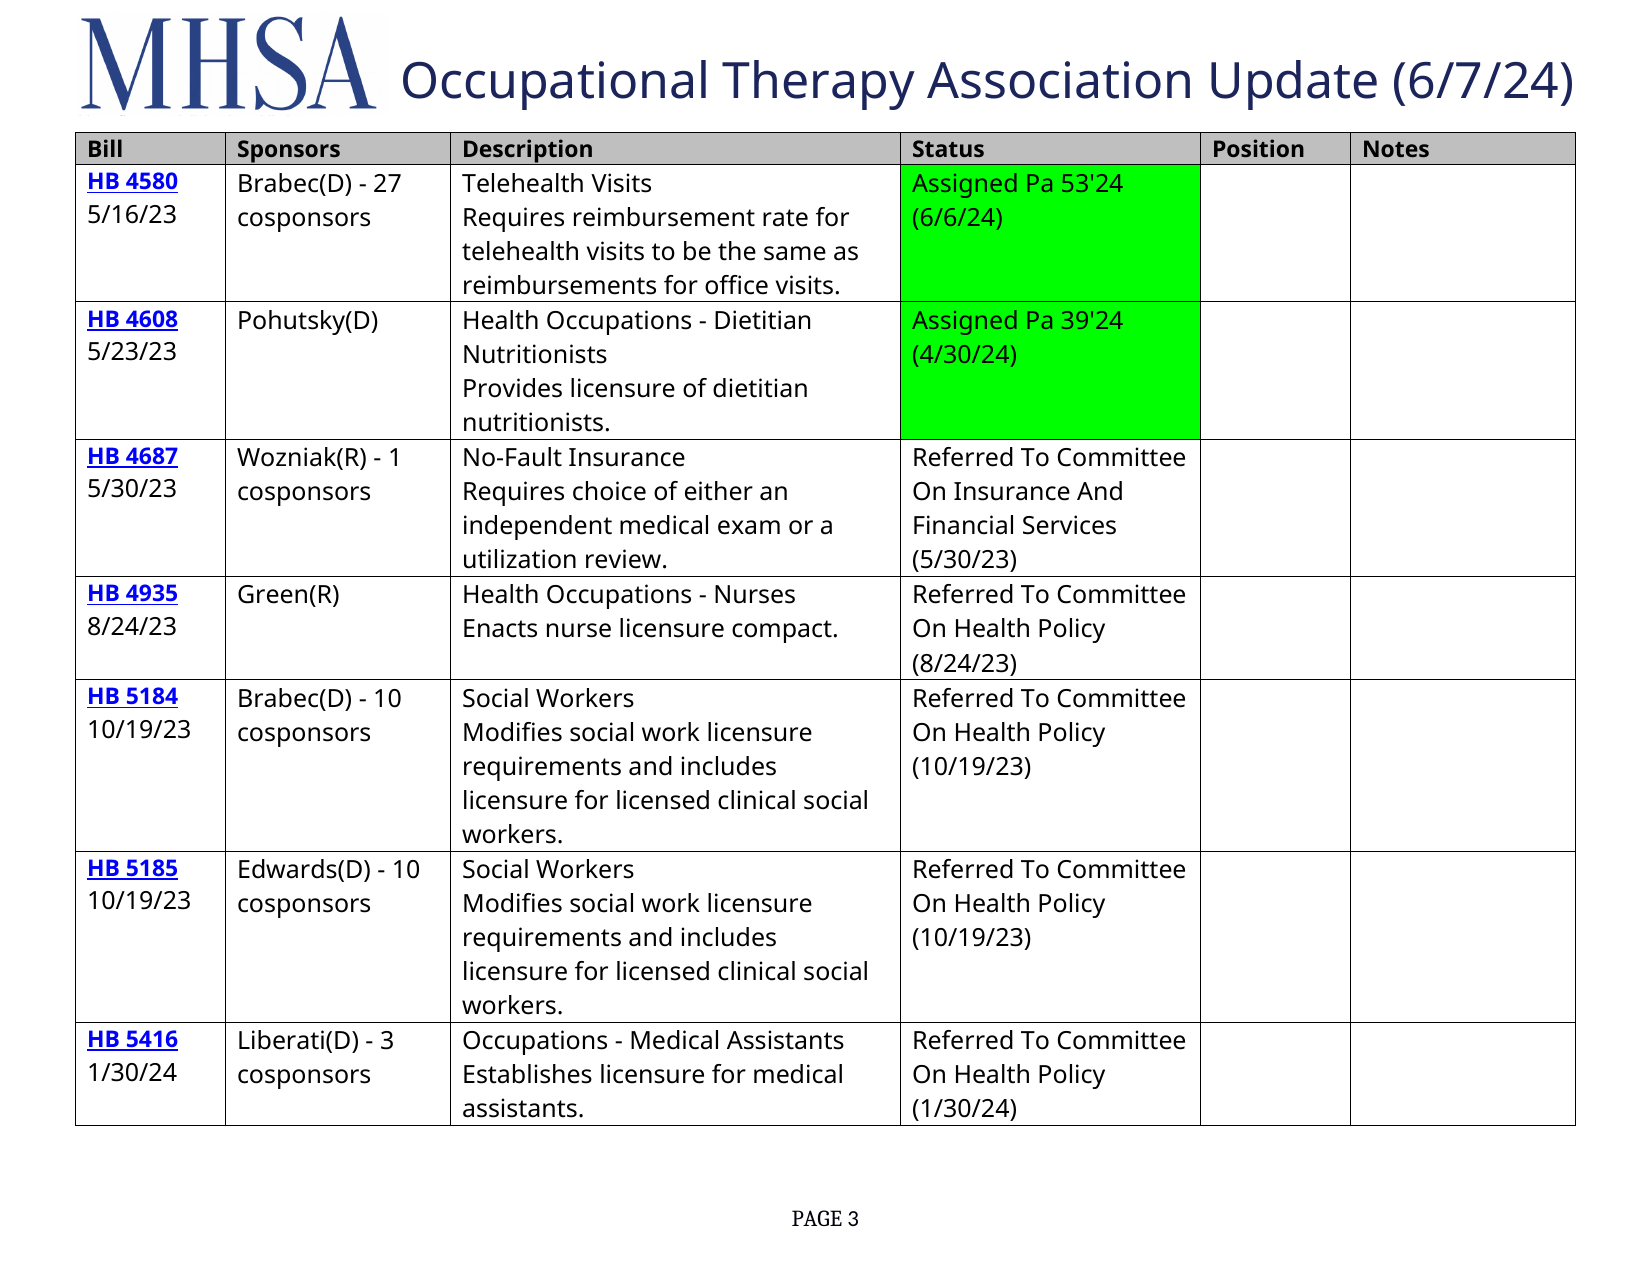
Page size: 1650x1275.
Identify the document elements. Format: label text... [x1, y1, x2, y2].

table_cell No-Fault Insurance Requires choice of either an independent medical exam or a utilization review. [451, 440, 900, 576]
table_cell [1351, 302, 1575, 439]
table_cell HB 4580 5/16/23 [76, 165, 225, 301]
table_cell Liberati(D) - 3 cosponsors [226, 1023, 450, 1125]
table_cell Edwards(D) - 10 cosponsors [226, 852, 450, 1022]
picture [75, 12, 390, 116]
table_cell Health Occupations - Nurses Enacts nurse licensure compact. [451, 577, 900, 679]
table_cell [1201, 852, 1350, 1022]
table_cell Referred To Committee On Health Policy (10/19/23) [901, 852, 1200, 1022]
table_cell HB 5185 10/19/23 [76, 852, 225, 1022]
table_cell [1201, 302, 1350, 439]
table_header Status [901, 133, 1200, 164]
table_cell Brabec(D) - 27 cosponsors [226, 165, 450, 301]
table_cell Referred To Committee On Health Policy (10/19/23) [901, 680, 1200, 851]
table_cell [1201, 165, 1350, 301]
table_cell Wozniak(R) - 1 cosponsors [226, 440, 450, 576]
table_cell HB 5416 1/30/24 [76, 1023, 225, 1125]
table_header Description [451, 133, 900, 164]
table_cell HB 4935 8/24/23 [76, 577, 225, 679]
table_cell Pohutsky(D) [226, 302, 450, 439]
table_cell HB 4687 5/30/23 [76, 440, 225, 576]
table_cell Green(R) [226, 577, 450, 679]
table_cell [1201, 680, 1350, 851]
table_header Sponsors [226, 133, 450, 164]
table_cell Referred To Committee On Insurance And Financial Services (5/30/23) [901, 440, 1200, 576]
table_cell Social Workers Modifies social work licensure requirements and includes licensure for licensed clinical social workers. [451, 680, 900, 851]
table_cell Referred To Committee On Health Policy (1/30/24) [901, 1023, 1200, 1125]
table_cell Assigned Pa 53'24 (6/6/24) [901, 165, 1200, 301]
table_cell Occupations - Medical Assistants Establishes licensure for medical assistants. [451, 1023, 900, 1125]
table_cell [1201, 440, 1350, 576]
table_cell [1351, 165, 1575, 301]
table_cell Telehealth Visits Requires reimbursement rate for telehealth visits to be the same as reimbursements for office visits. [451, 165, 900, 301]
table_cell [1351, 577, 1575, 679]
table_header Position [1201, 133, 1350, 164]
table_cell Health Occupations - Dietitian Nutritionists Provides licensure of dietitian nutritionists. [451, 302, 900, 439]
table_cell Referred To Committee On Health Policy (8/24/23) [901, 577, 1200, 679]
table_cell Brabec(D) - 10 cosponsors [226, 680, 450, 851]
table_cell Social Workers Modifies social work licensure requirements and includes licensure for licensed clinical social workers. [451, 852, 900, 1022]
table_cell [1351, 1023, 1575, 1125]
table_cell [1351, 680, 1575, 851]
table_header Notes [1351, 133, 1575, 164]
table_cell [1201, 1023, 1350, 1125]
table_cell [1201, 577, 1350, 679]
table_cell HB 5184 10/19/23 [76, 680, 225, 851]
table_cell [1351, 440, 1575, 576]
table_cell HB 4608 5/23/23 [76, 302, 225, 439]
table_cell [1351, 852, 1575, 1022]
table_header Bill [76, 133, 225, 164]
table_cell Assigned Pa 39'24 (4/30/24) [901, 302, 1200, 439]
